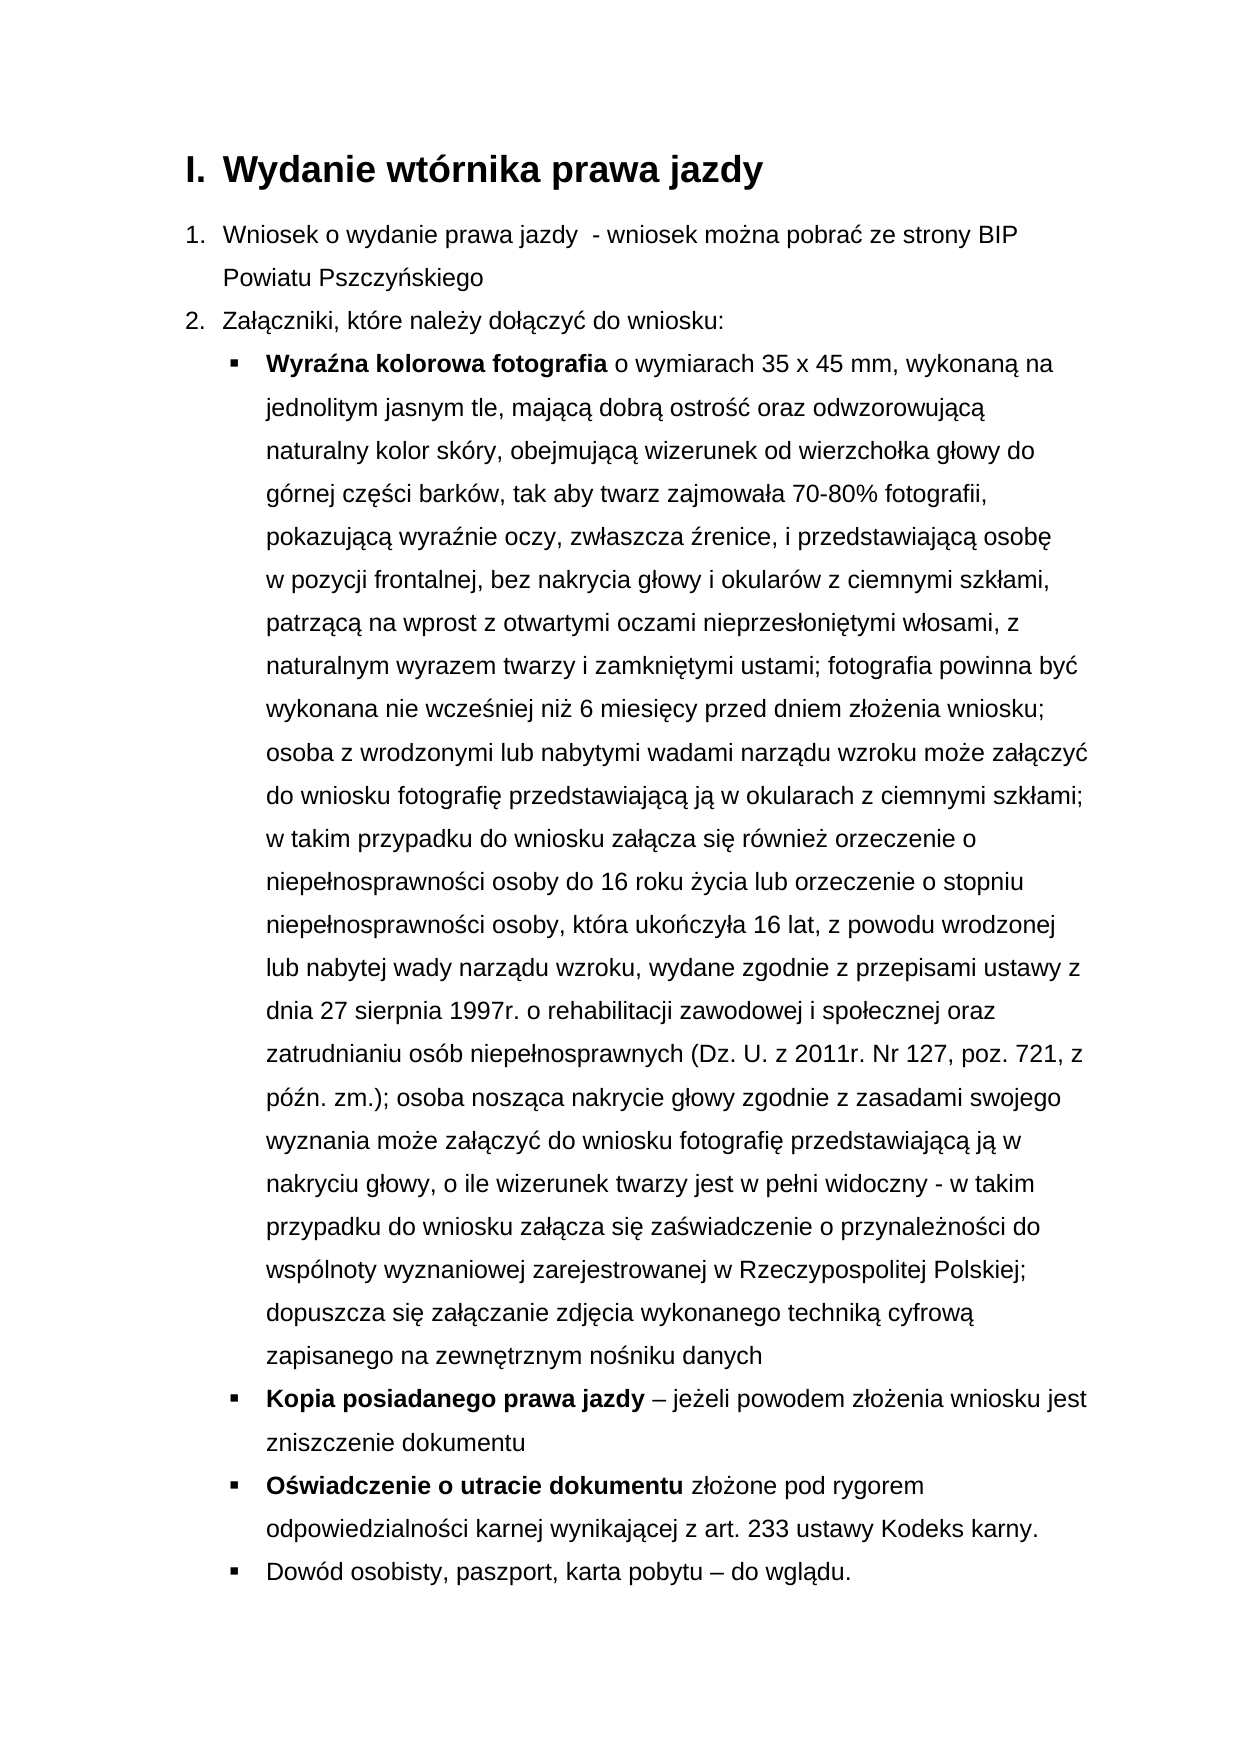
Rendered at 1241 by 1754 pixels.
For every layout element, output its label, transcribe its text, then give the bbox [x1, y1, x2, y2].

subtitle Wydanie wtórnika prawa jazdy [185, 148, 1093, 191]
list Dowód osobisty, paszport, karta pobytu – do wglądu. [228, 1557, 1093, 1586]
list Kopia posiadanego prawa jazdy – jeżeli powodem złożenia wniosku jest zniszczenie dokumentu [228, 1384, 1093, 1456]
list Wyraźna kolorowa fotografia o wymiarach 35 x 45 mm, wykonaną na jednolitym jasnym tle, mającą dobrą ostrość oraz odwzorowującą naturalny kolor skóry, obejmującą wizerunek od wierzchołka głowy do górnej części barków, tak aby twarz zajmowała 70-80% fotografii, pokazującą wyraźnie oczy, zwłaszcza źrenice, i przedstawiającą osobę w pozycji frontalnej, bez nakrycia głowy i okularów z ciemnymi szkłami, patrzącą na wprost z otwartymi oczami nieprzesłoniętymi włosami, z naturalnym wyrazem twarzy i zamkniętymi ustami; fotografia powinna być wykonana nie wcześniej niż 6 miesięcy przed dniem złożenia wniosku; osoba z wrodzonymi lub nabytymi wadami narządu wzroku może załączyć do wniosku fotografię przedstawiającą ją w okularach z ciemnymi szkłami; w takim przypadku do wniosku załącza się również orzeczenie o niepełnosprawności osoby do 16 roku życia lub orzeczenie o stopniu niepełnosprawności osoby, która ukończyła 16 lat, z powodu wrodzonej lub nabytej wady narządu wzroku, wydane zgodnie z przepisami ustawy z dnia 27 sierpnia 1997r. o rehabilitacji zawodowej i społecznej oraz zatrudnianiu osób niepełnosprawnych (Dz. U. z 2011r. Nr 127, poz. 721, z późn. zm.); osoba nosząca nakrycie głowy zgodnie z zasadami swojego wyznania może załączyć do wniosku fotografię przedstawiającą ją w nakryciu głowy, o ile wizerunek twarzy jest w pełni widoczny - w takim przypadku do wniosku załącza się zaświadczenie o przynależności do wspólnoty wyznaniowej zarejestrowanej w Rzeczypospolitej Polskiej; dopuszcza się załączanie zdjęcia wykonanego techniką cyfrową zapisanego na zewnętrznym nośniku danych [228, 349, 1093, 1370]
list Wniosek o wydanie prawa jazdy - wniosek można pobrać ze strony BIP Powiatu Pszczyńskiego [185, 220, 1093, 292]
list Oświadczenie o utracie dokumentu złożone pod rygorem odpowiedzialności karnej wynikającej z art. 233 ustawy Kodeks karny. [228, 1471, 1093, 1543]
list Załączniki, które należy dołączyć do wniosku: [185, 306, 1093, 335]
